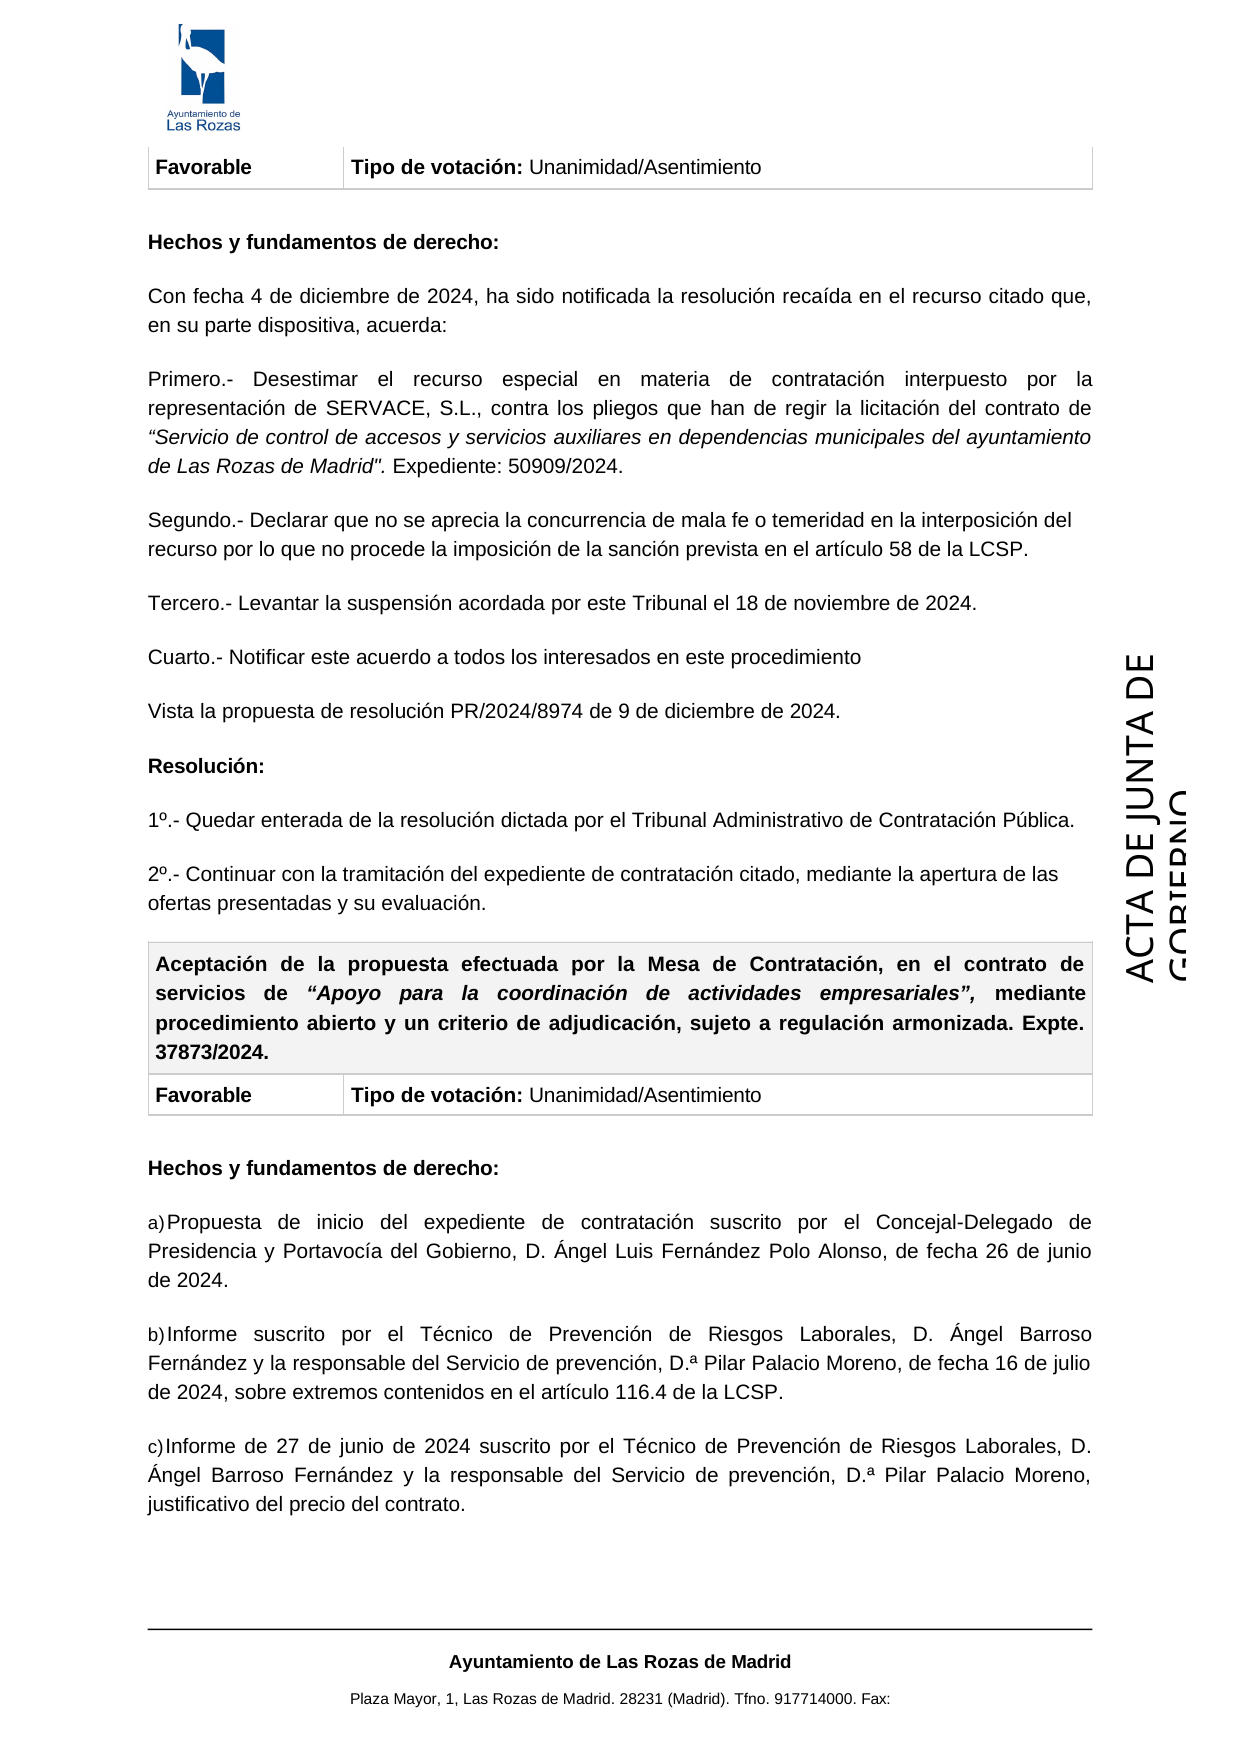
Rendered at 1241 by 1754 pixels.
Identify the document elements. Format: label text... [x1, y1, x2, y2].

text 2º.- Continuar con la tramitación del expediente de contratación citado, mediante la apertura de las ofertas presentadas y su evaluación. [148, 862, 1105, 915]
list Informe de 27 de junio de 2024 suscrito por el Técnico de Prevención de Riesgos Laborales, D. Ángel Barroso Fernández y la responsable del Servicio de prevención, D.ª Pilar Palacio Moreno, justificativo del precio del contrato. [148, 1433, 1093, 1515]
text Primero.- Desestimar el recurso especial en materia de contratación interpuesto por la representación de SERVACE, S.L., contra los pliegos que han de regir la licitación del contrato de “Servicio de control de accesos y servicios auxiliares en dependencias municipales del ayuntamiento de Las Rozas de Madrid". Expediente: 50909/2024. [148, 367, 1093, 478]
text Vista la propuesta de resolución PR/2024/8974 de 9 de diciembre de 2024. [148, 699, 1105, 723]
text Segundo.- Declarar que no se aprecia la concurrencia de mala fe o temeridad en la interposición del recurso por lo que no procede la imposición de la sanción prevista en el artículo 58 de la LCSP. [148, 508, 1105, 561]
text Tercero.- Levantar la suspensión acordada por este Tribunal el 18 de noviembre de 2024. Cuarto.- Notificar este acuerdo a todos los interesados en este procedimiento [148, 591, 978, 669]
subtitle Hechos y fundamentos de derecho: [148, 230, 1105, 254]
list Informe suscrito por el Técnico de Prevención de Riesgos Laborales, D. Ángel Barroso Fernández y la responsable del Servicio de prevención, D.ª Pilar Palacio Moreno, de fecha 16 de julio de 2024, sobre extremos contenidos en el artículo 116.4 de la LCSP. [148, 1322, 1093, 1403]
text 1º.- Quedar enterada de la resolución dictada por el Tribunal Administrativo de Contratación Pública. [148, 808, 1105, 832]
subtitle Resolución: [148, 753, 1105, 777]
table_header Tipo de votación: Unanimidad/Asentimiento [344, 147, 1092, 188]
table_header Aceptación de la propuesta efectuada por la Mesa de Contratación, en el contrato de servicios de “Apoyo para la coordinación de actividades empresariales”, mediante procedimiento abierto y un criterio de adjudicación, sujeto a regulación armonizada. Expte. 37873/2024. [149, 943, 1092, 1073]
table_cell Tipo de votación: Unanimidad/Asentimiento [344, 1075, 1092, 1114]
picture [165, 23, 242, 132]
subtitle Hechos y fundamentos de derecho: [148, 1156, 1105, 1179]
table_header Favorable [149, 147, 343, 188]
list Propuesta de inicio del expediente de contratación suscrito por el Concejal-Delegado de Presidencia y Portavocía del Gobierno, D. Ángel Luis Fernández Polo Alonso, de fecha 26 de junio de 2024. [148, 1210, 1093, 1292]
table_cell Favorable [149, 1075, 343, 1114]
text Con fecha 4 de diciembre de 2024, ha sido notificada la resolución recaída en el recurso citado que, en su parte dispositiva, acuerda: [148, 284, 1093, 337]
